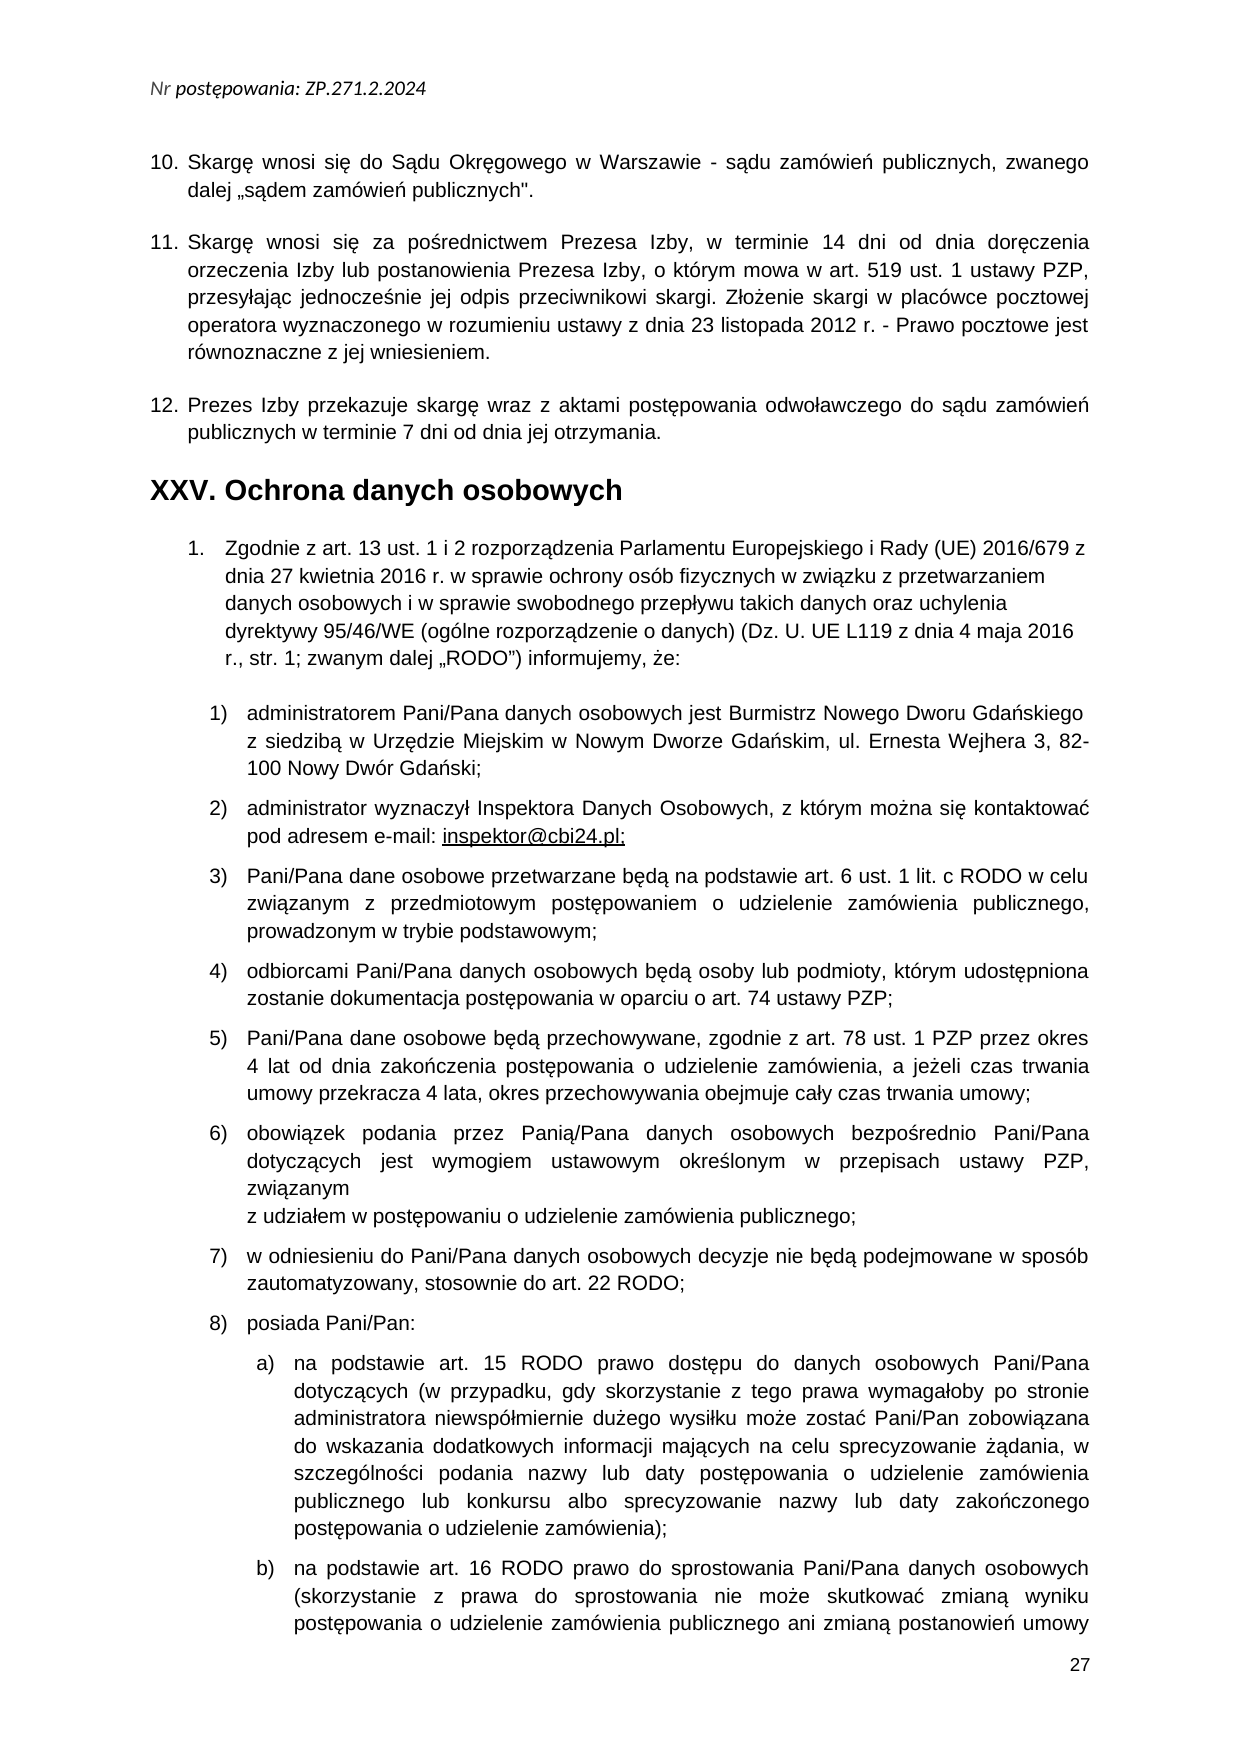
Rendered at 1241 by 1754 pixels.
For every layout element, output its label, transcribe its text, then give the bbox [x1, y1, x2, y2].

subtitle XXV. Ochrona danych osobowych [150, 472, 1090, 506]
list administratorem Pani/Pana danych osobowych jest Burmistrz Nowego Dworu Gdańskiego z siedzibą w Urzędzie Miejskim w Nowym Dworze Gdańskim, ul. Ernesta Wejhera 3, 82-100 Nowy Dwór Gdański; [209, 701, 1090, 780]
list posiada Pani/Pan: [209, 1311, 1090, 1335]
list Pani/Pana dane osobowe przetwarzane będą na podstawie art. 6 ust. 1 lit. c RODO w celu związanym z przedmiotowym postępowaniem o udzielenie zamówienia publicznego, prowadzonym w trybie podstawowym; [209, 863, 1090, 942]
list Skargę wnosi się do Sądu Okręgowego w Warszawie - sądu zamówień publicznych, zwanego dalej „sądem zamówień publicznych". [150, 150, 1090, 201]
list odbiorcami Pani/Pana danych osobowych będą osoby lub podmioty, którym udostępniona zostanie dokumentacja postępowania w oparciu o art. 74 ustawy PZP; [209, 958, 1090, 1010]
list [256, 1556, 1090, 1635]
list obowiązek podania przez Panią/Pana danych osobowych bezpośrednio Pani/Pana dotyczących jest wymogiem ustawowym określonym w przepisach ustawy PZP, związanym z udziałem w postępowaniu o udzielenie zamówienia publicznego; [209, 1121, 1090, 1227]
list Pani/Pana dane osobowe będą przechowywane, zgodnie z art. 78 ust. 1 PZP przez okres 4 lat od dnia zakończenia postępowania o udzielenie zamówienia, a jeżeli czas trwania umowy przekracza 4 lata, okres przechowywania obejmuje cały czas trwania umowy; [209, 1026, 1090, 1105]
list Skargę wnosi się za pośrednictwem Prezesa Izby, w terminie 14 dni od dnia doręczenia orzeczenia Izby lub postanowienia Prezesa Izby, o którym mowa w art. 519 ust. 1 ustawy PZP, przesyłając jednocześnie jej odpis przeciwnikowi skargi. Złożenie skargi w placówce pocztowej operatora wyznaczonego w rozumieniu ustawy z dnia 23 listopada 2012 r. - Prawo pocztowe jest równoznaczne z jej wniesieniem. [150, 230, 1090, 364]
list Zgodnie z art. 13 ust. 1 i 2 rozporządzenia Parlamentu Europejskiego i Rady (UE) 2016/679 z dnia 27 kwietnia 2016 r. w sprawie ochrony osób fizycznych w związku z przetwarzaniem danych osobowych i w sprawie swobodnego przepływu takich danych oraz uchylenia dyrektywy 95/46/WE (ogólne rozporządzenie o danych) (Dz. U. UE L119 z dnia 4 maja 2016 r., str. 1; zwanym dalej „RODO”) informujemy, że: [187, 536, 1090, 670]
list w odniesieniu do Pani/Pana danych osobowych decyzje nie będą podejmowane w sposób zautomatyzowany, stosownie do art. 22 RODO; [209, 1243, 1090, 1295]
list administrator wyznaczył Inspektora Danych Osobowych, z którym można się kontaktować pod adresem e-mail: inspektor@cbi24.pl; [209, 796, 1090, 847]
list Prezes Izby przekazuje skargę wraz z aktami postępowania odwoławczego do sądu zamówień publicznych w terminie 7 dni od dnia jej otrzymania. [150, 392, 1090, 444]
list na podstawie art. 15 RODO prawo dostępu do danych osobowych Pani/Pana dotyczących (w przypadku, gdy skorzystanie z tego prawa wymagałoby po stronie administratora niewspółmiernie dużego wysiłku może zostać Pani/Pan zobowiązana do wskazania dodatkowych informacji mających na celu sprecyzowanie żądania, w szczególności podania nazwy lub daty postępowania o udzielenie zamówienia publicznego lub konkursu albo sprecyzowanie nazwy lub daty zakończonego postępowania o udzielenie zamówienia); [256, 1351, 1090, 1540]
